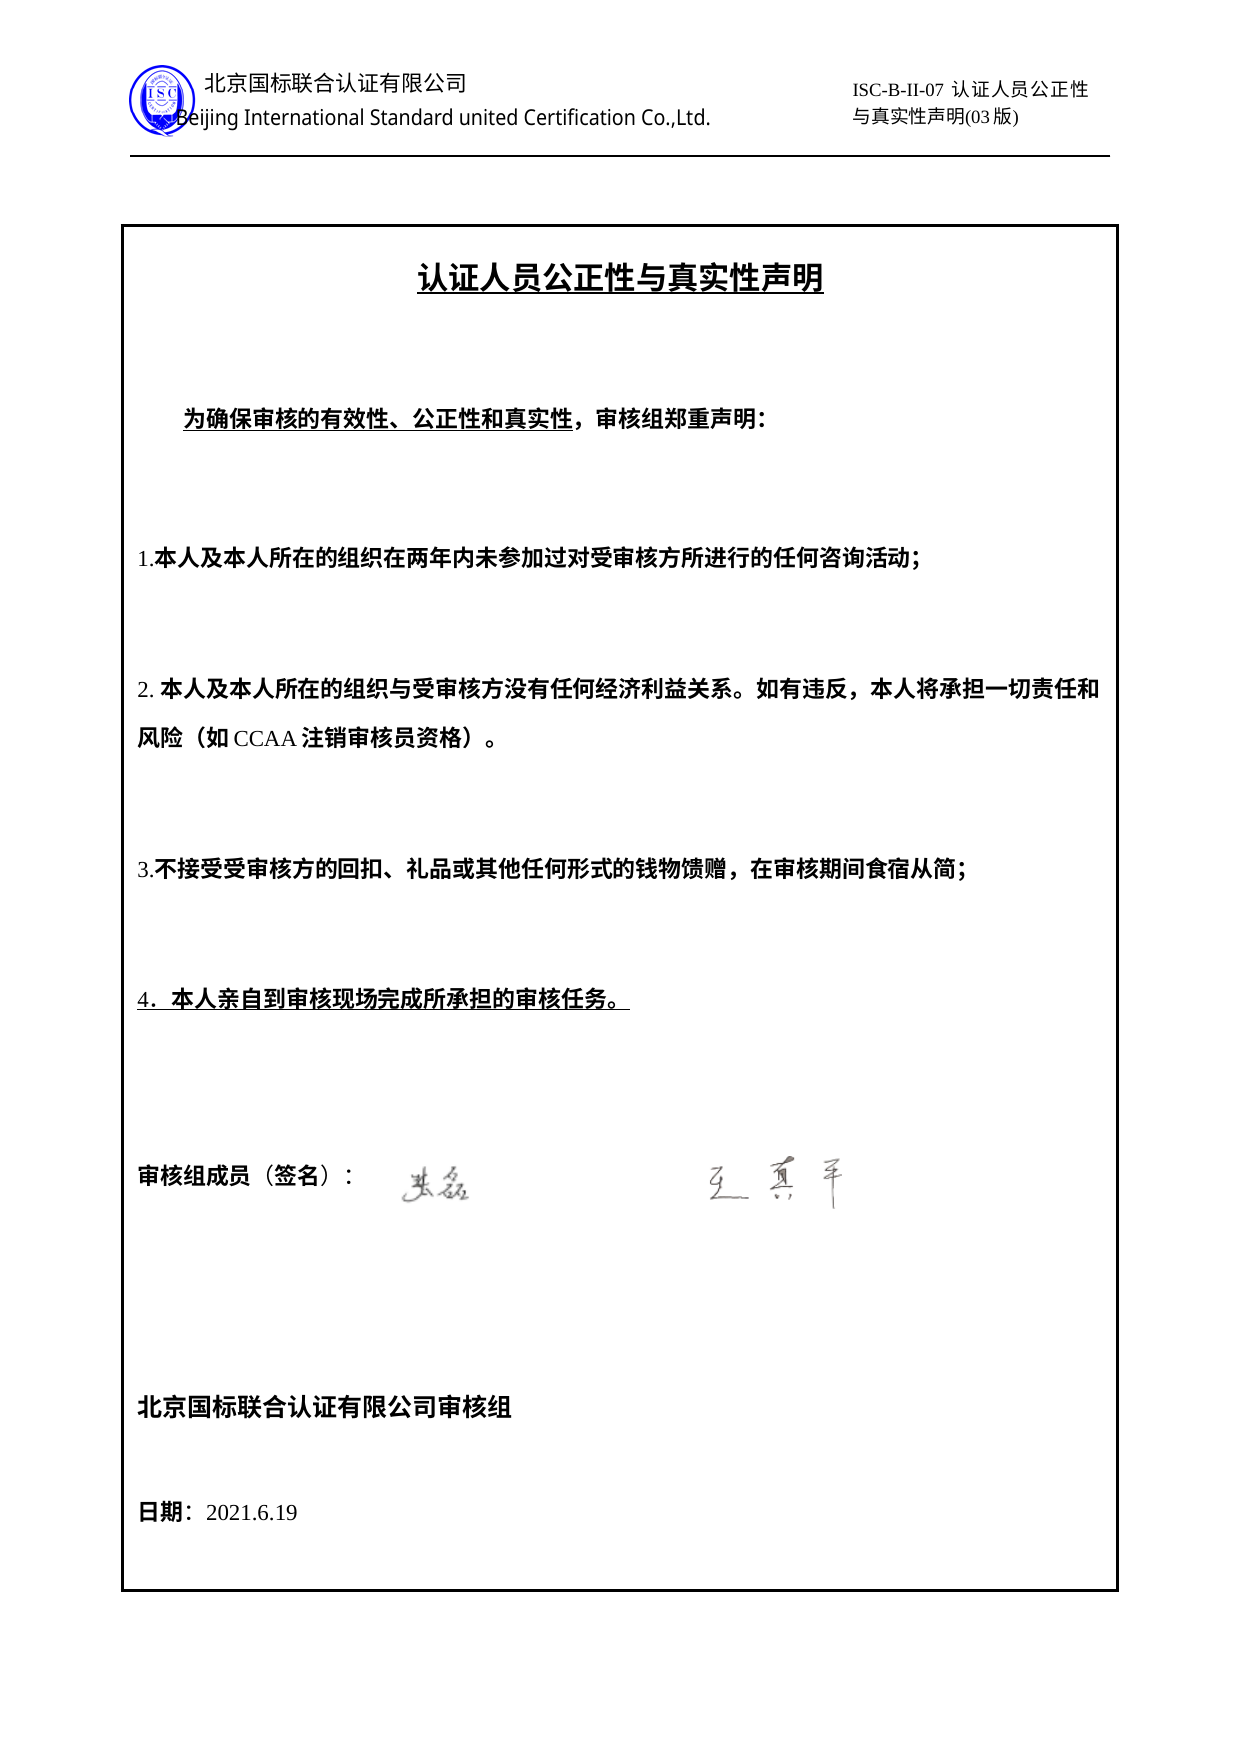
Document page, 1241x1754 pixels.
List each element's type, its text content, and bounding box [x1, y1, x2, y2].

picture [701, 1152, 876, 1214]
picture [129, 65, 198, 137]
table_header 认证人员公正性与真实性声明 为确保审核的有效性、公正性和真实性，审核组郑重声明： 1.本人及本人所在的组织在两年内未参加过对受审核方所进行的任何咨询活动； 2. 本人及本人所在的组织与受审核方没有任何经济利益关系。如有违反，本人将承担一切责任和风险（如CCAA注销审核员资格）。 3.不接受受审核方的回扣、礼品或其他任何形式的钱物馈赠，在审核期间食宿从简； 4．本人亲自到审核现场完成所承担的审核任务。 审核组成员（签名）： 北京国标联合认证有限公司审核组 日期：2021.6.19 [124, 227, 1116, 1589]
picture [399, 1154, 485, 1216]
